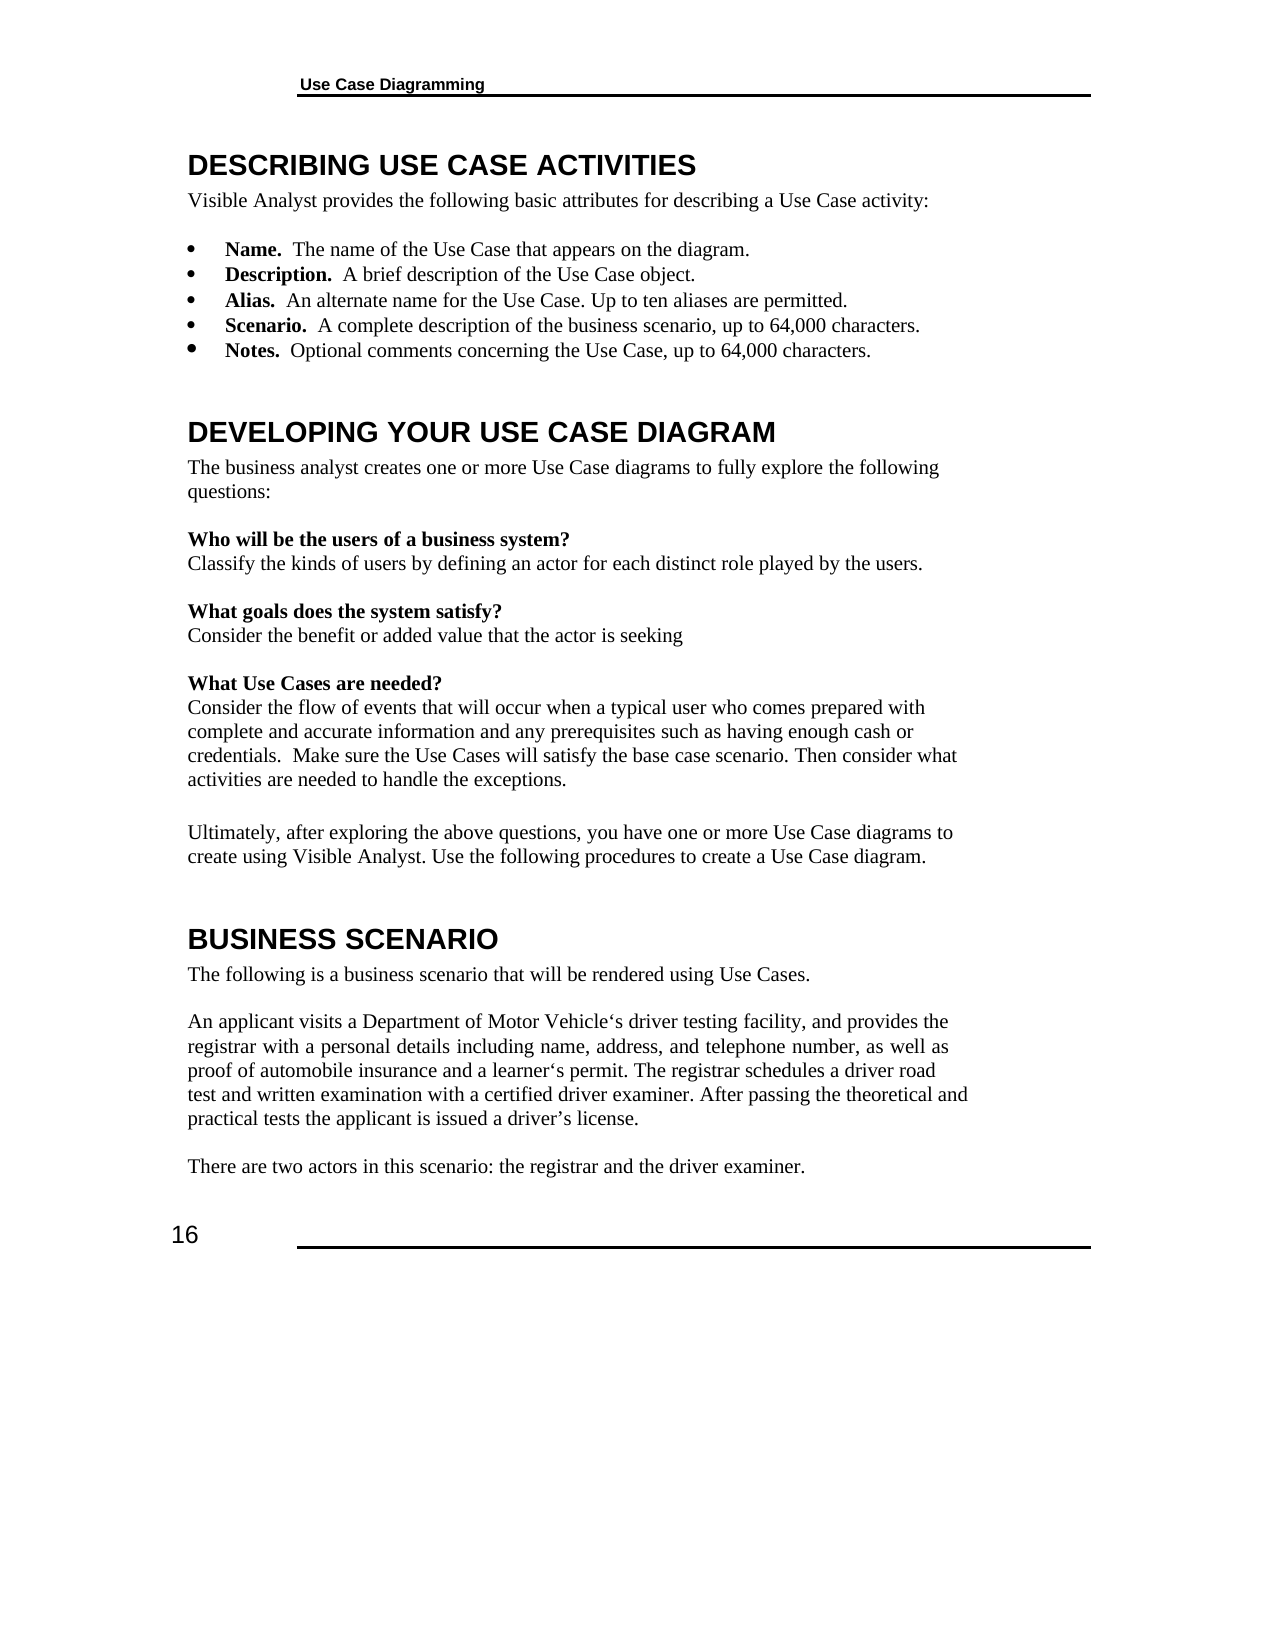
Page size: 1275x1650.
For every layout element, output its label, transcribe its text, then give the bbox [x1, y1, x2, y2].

text What Use Cases are needed? [187, 671, 1096, 695]
text What goals does the system satisfy? [187, 599, 1096, 623]
text An applicant visits a Department of Motor Vehicle‘s driver testing facility, and provides the registrar with a personal details including name, address, and telephone number, as well as proof of automobile insurance and a learner‘s permit. The registrar schedules a driver road [187, 1009, 949, 1082]
text Consider the benefit or added value that the actor is seeking [187, 623, 1096, 647]
list Scenario. A complete description of the business scenario, up to 64,000 characters. [187, 312, 1096, 338]
text BUSINESS SCENARIO [187, 922, 1096, 956]
list Notes. Optional comments concerning the Use Case, up to 64,000 characters. [187, 338, 1096, 362]
text test and written examination with a certified driver examiner. After passing the theoretical and practical tests the applicant is issued a driver’s license. [187, 1082, 973, 1130]
list Name. The name of the Use Case that appears on the diagram. [187, 236, 1096, 261]
text Who will be the users of a business system? [187, 527, 1096, 551]
text Ultimately, after exploring the above questions, you have one or more Use Case diagrams to create using Visible Analyst. Use the following procedures to create a Use Case diagram. [187, 820, 964, 868]
list Description. A brief description of the Use Case object. [187, 261, 1096, 287]
text The business analyst creates one or more Use Case diagrams to fully explore the following questions: [187, 455, 964, 503]
text Visible Analyst provides the following basic attributes for describing a Use Case activity: [187, 188, 1096, 212]
text There are two actors in this scenario: the registrar and the driver examiner. [187, 1154, 1096, 1178]
text DEVELOPING YOUR USE CASE DIAGRAM [187, 415, 1096, 449]
text The following is a business scenario that will be rendered using Use Cases. [187, 961, 1096, 986]
list Alias. An alternate name for the Use Case. Up to ten aliases are permitted. [187, 287, 1096, 312]
text Classify the kinds of users by defining an actor for each distinct role played by the users. [187, 551, 1096, 575]
text DESCRIBING USE CASE ACTIVITIES [187, 148, 1096, 182]
text Consider the flow of events that will occur when a typical user who comes prepared with complete and accurate information and any prerequisites such as having enough cash or credentials. Make sure the Use Cases will satisfy the base case scenario. Then consider what activities are needed to handle the exceptions. [187, 695, 964, 791]
